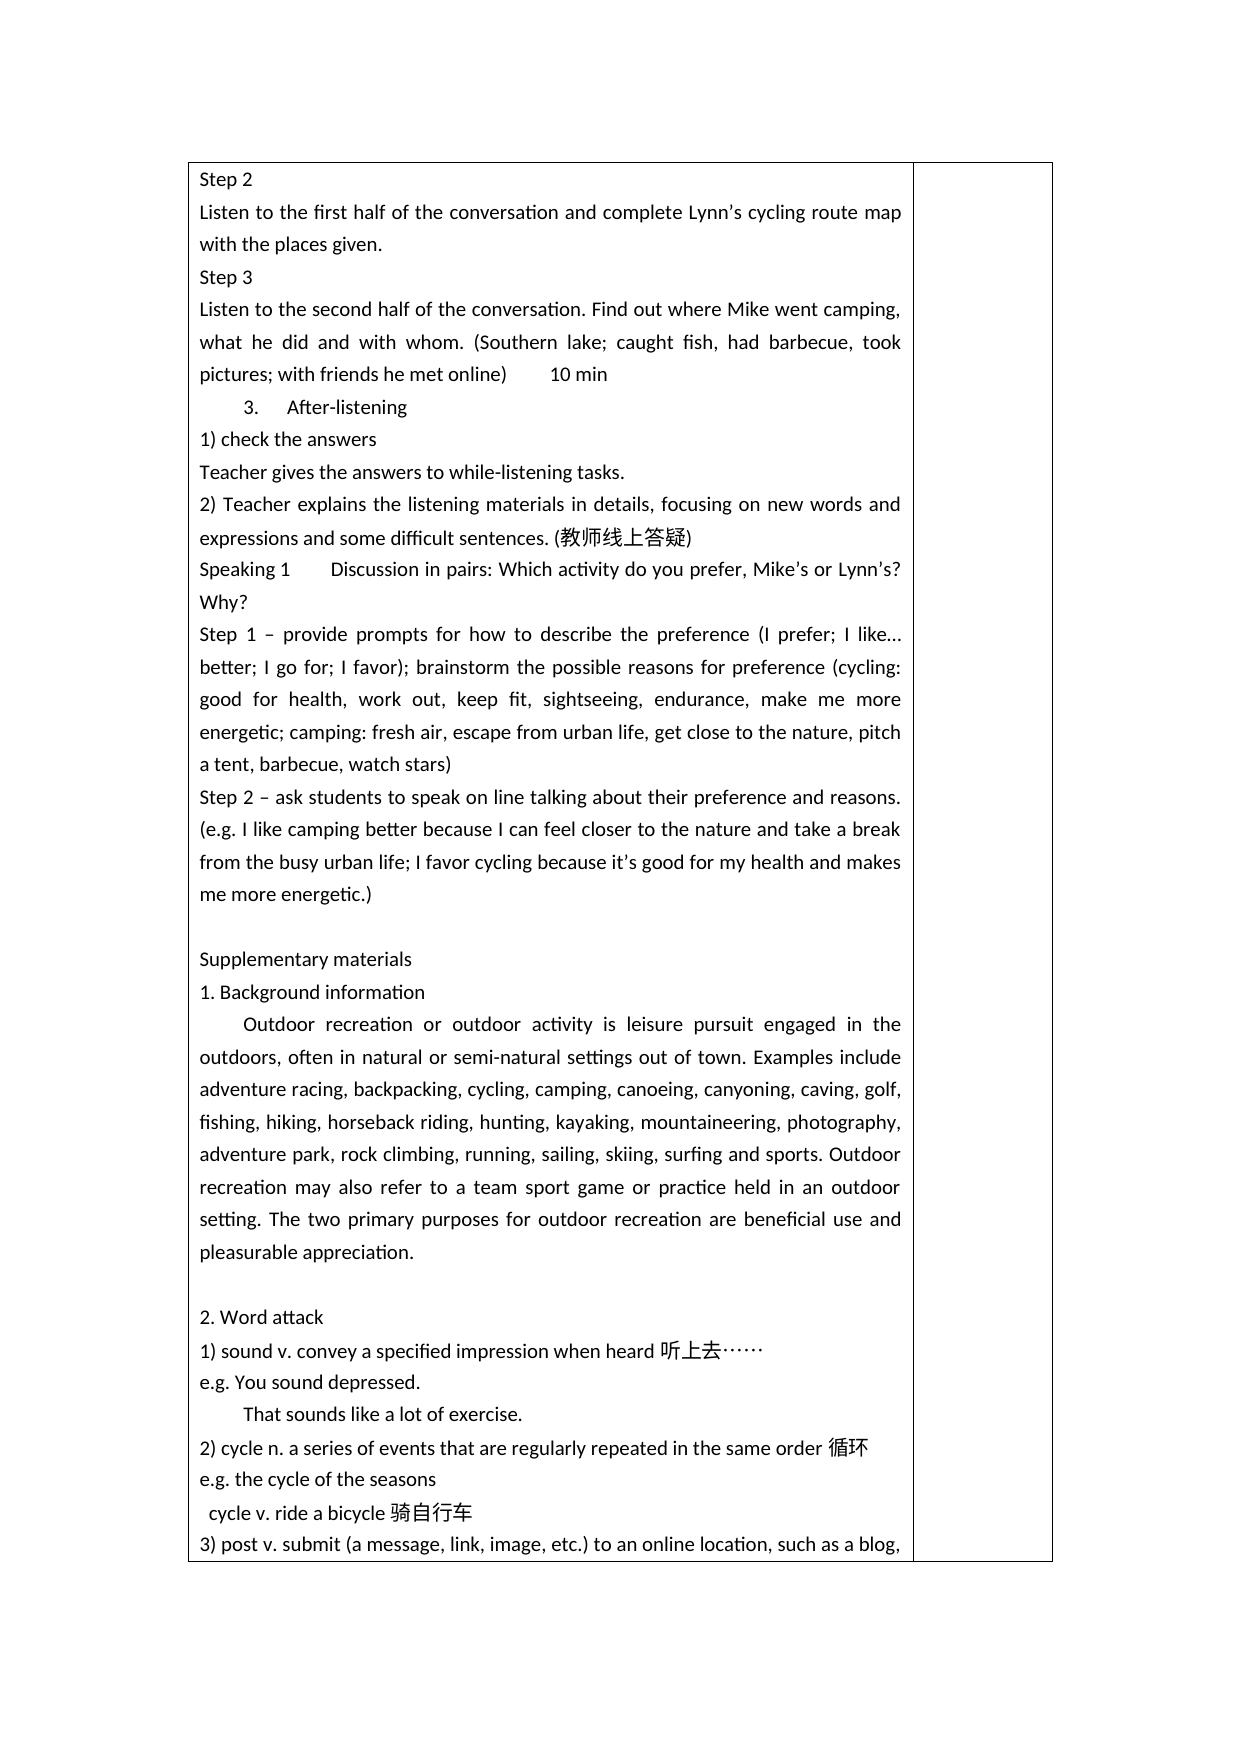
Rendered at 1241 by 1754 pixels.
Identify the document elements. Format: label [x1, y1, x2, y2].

table_cell [189, 163, 913, 1561]
table_cell [914, 163, 1052, 1561]
